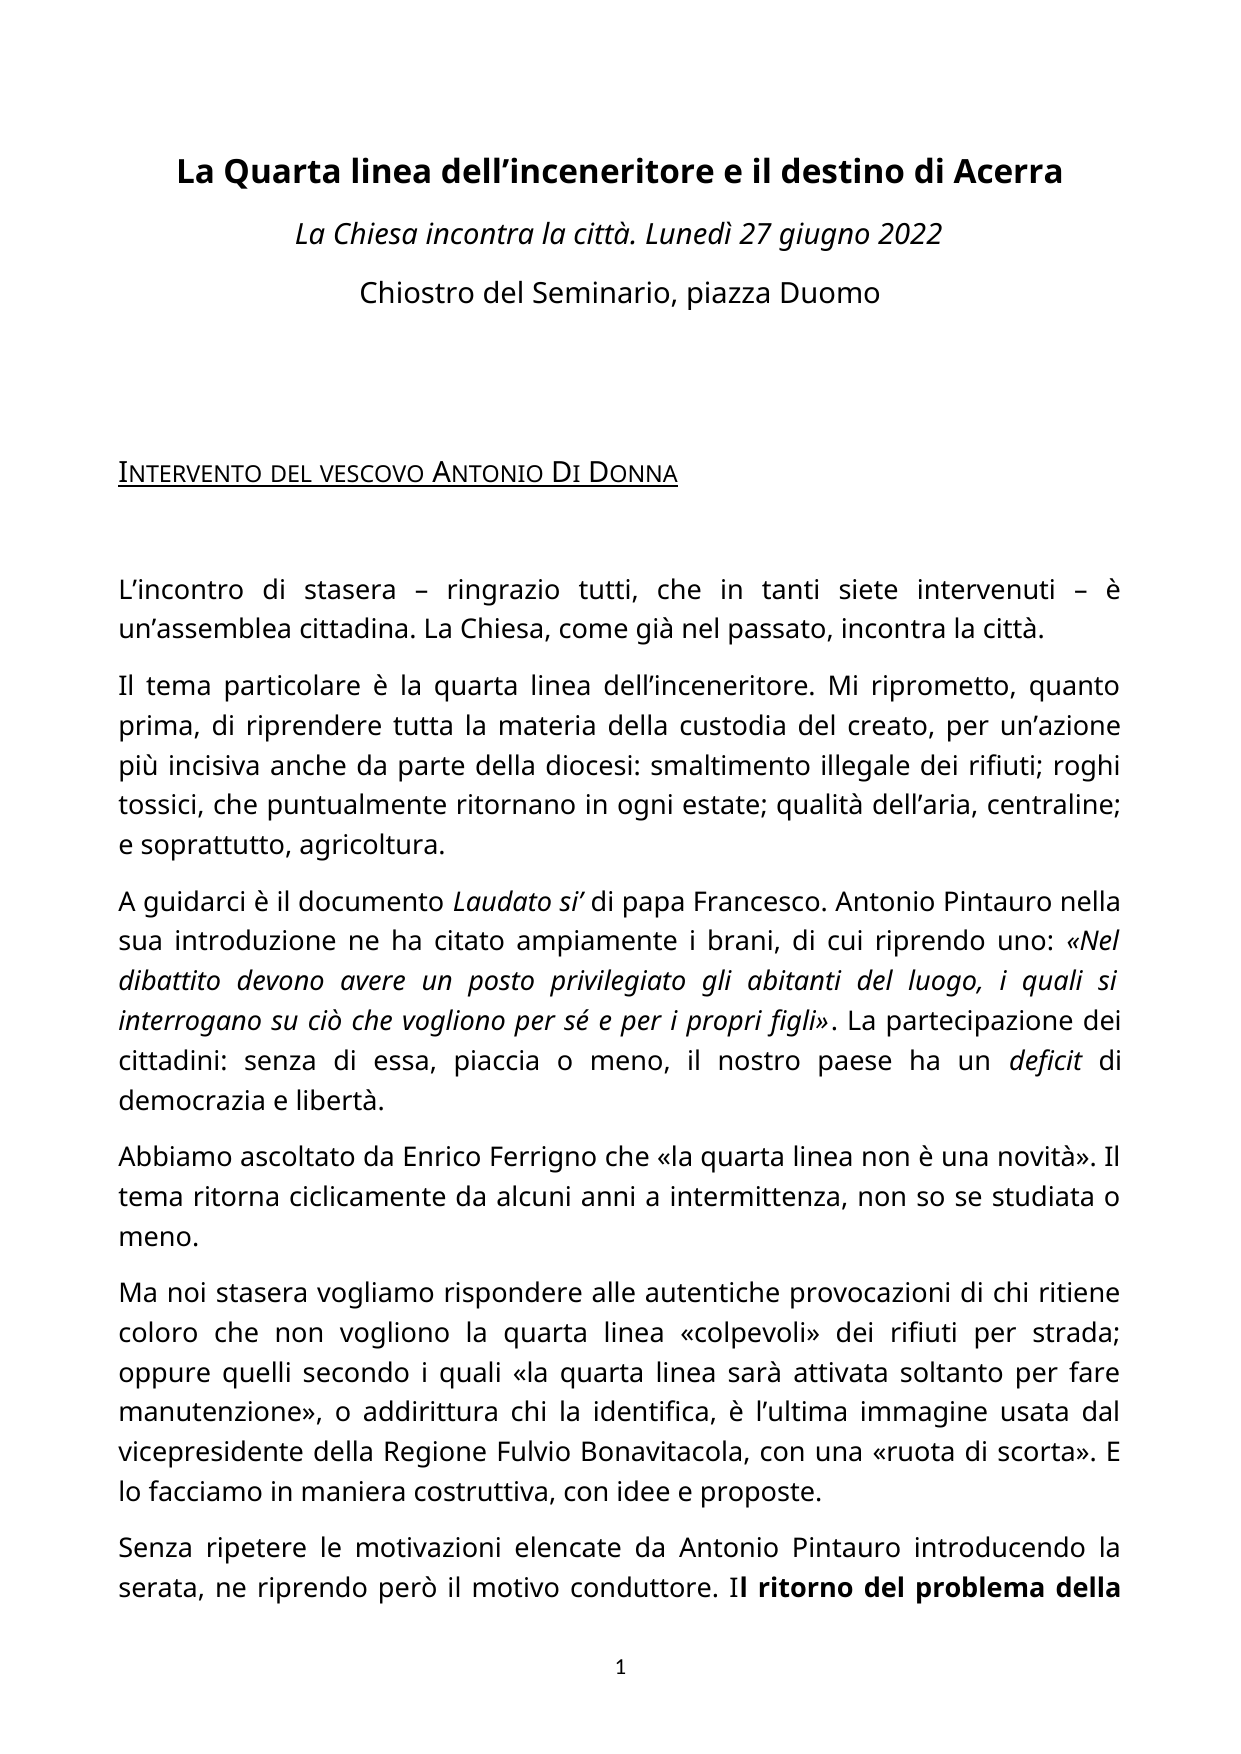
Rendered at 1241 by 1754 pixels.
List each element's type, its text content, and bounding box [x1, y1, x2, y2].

text Intervento del vescovo Antonio Di Donna [118, 451, 1122, 491]
text A guidarci è il documento Laudato si’ di papa Francesco. Antonio Pintauro nella sua introduzione ne ha citato ampiamente i brani, di cui riprendo uno: «Nel dibattito devono avere un posto privilegiato gli abitanti del luogo, i quali si interrogano su ciò che vogliono per sé e per i propri figli». La partecipazione dei cittadini: senza di essa, piaccia o meno, il nostro paese ha un deficit di democrazia e libertà. [118, 882, 1122, 1118]
text L’incontro di stasera – ringrazio tutti, che in tanti siete intervenuti – è un’assemblea cittadina. La Chiesa, come già nel passato, incontra la città. [118, 570, 1122, 647]
text Chiostro del Seminario, piazza Duomo [118, 273, 1122, 312]
text Il tema particolare è la quarta linea dell’inceneritore. Mi riprometto, quanto prima, di riprendere tutta la materia della custodia del creato, per un’azione più incisiva anche da parte della diocesi: smaltimento illegale dei rifiuti; roghi tossici, che puntualmente ritornano in ogni estate; qualità dell’aria, centraline; e soprattutto, agricoltura. [118, 666, 1122, 862]
text Abbiamo ascoltato da Enrico Ferrigno che «la quarta linea non è una novità». Il tema ritorna ciclicamente da alcuni anni a intermittenza, non so se studiata o meno. [118, 1137, 1122, 1254]
text La Chiesa incontra la città. Lunedì 27 giugno 2022 [118, 213, 1122, 253]
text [118, 1529, 1122, 1606]
text Ma noi stasera vogliamo rispondere alle autentiche provocazioni di chi ritiene coloro che non vogliono la quarta linea «colpevoli» dei rifiuti per strada; oppure quelli secondo i quali «la quarta linea sarà attivata soltanto per fare manutenzione», o addirittura chi la identifica, è l’ultima immagine usata dal vicepresidente della Regione Fulvio Bonavitacola, con una «ruota di scorta». E lo facciamo in maniera costruttiva, con idee e proposte. [118, 1273, 1122, 1509]
text La Quarta linea dell’inceneritore e il destino di Acerra [118, 148, 1122, 193]
